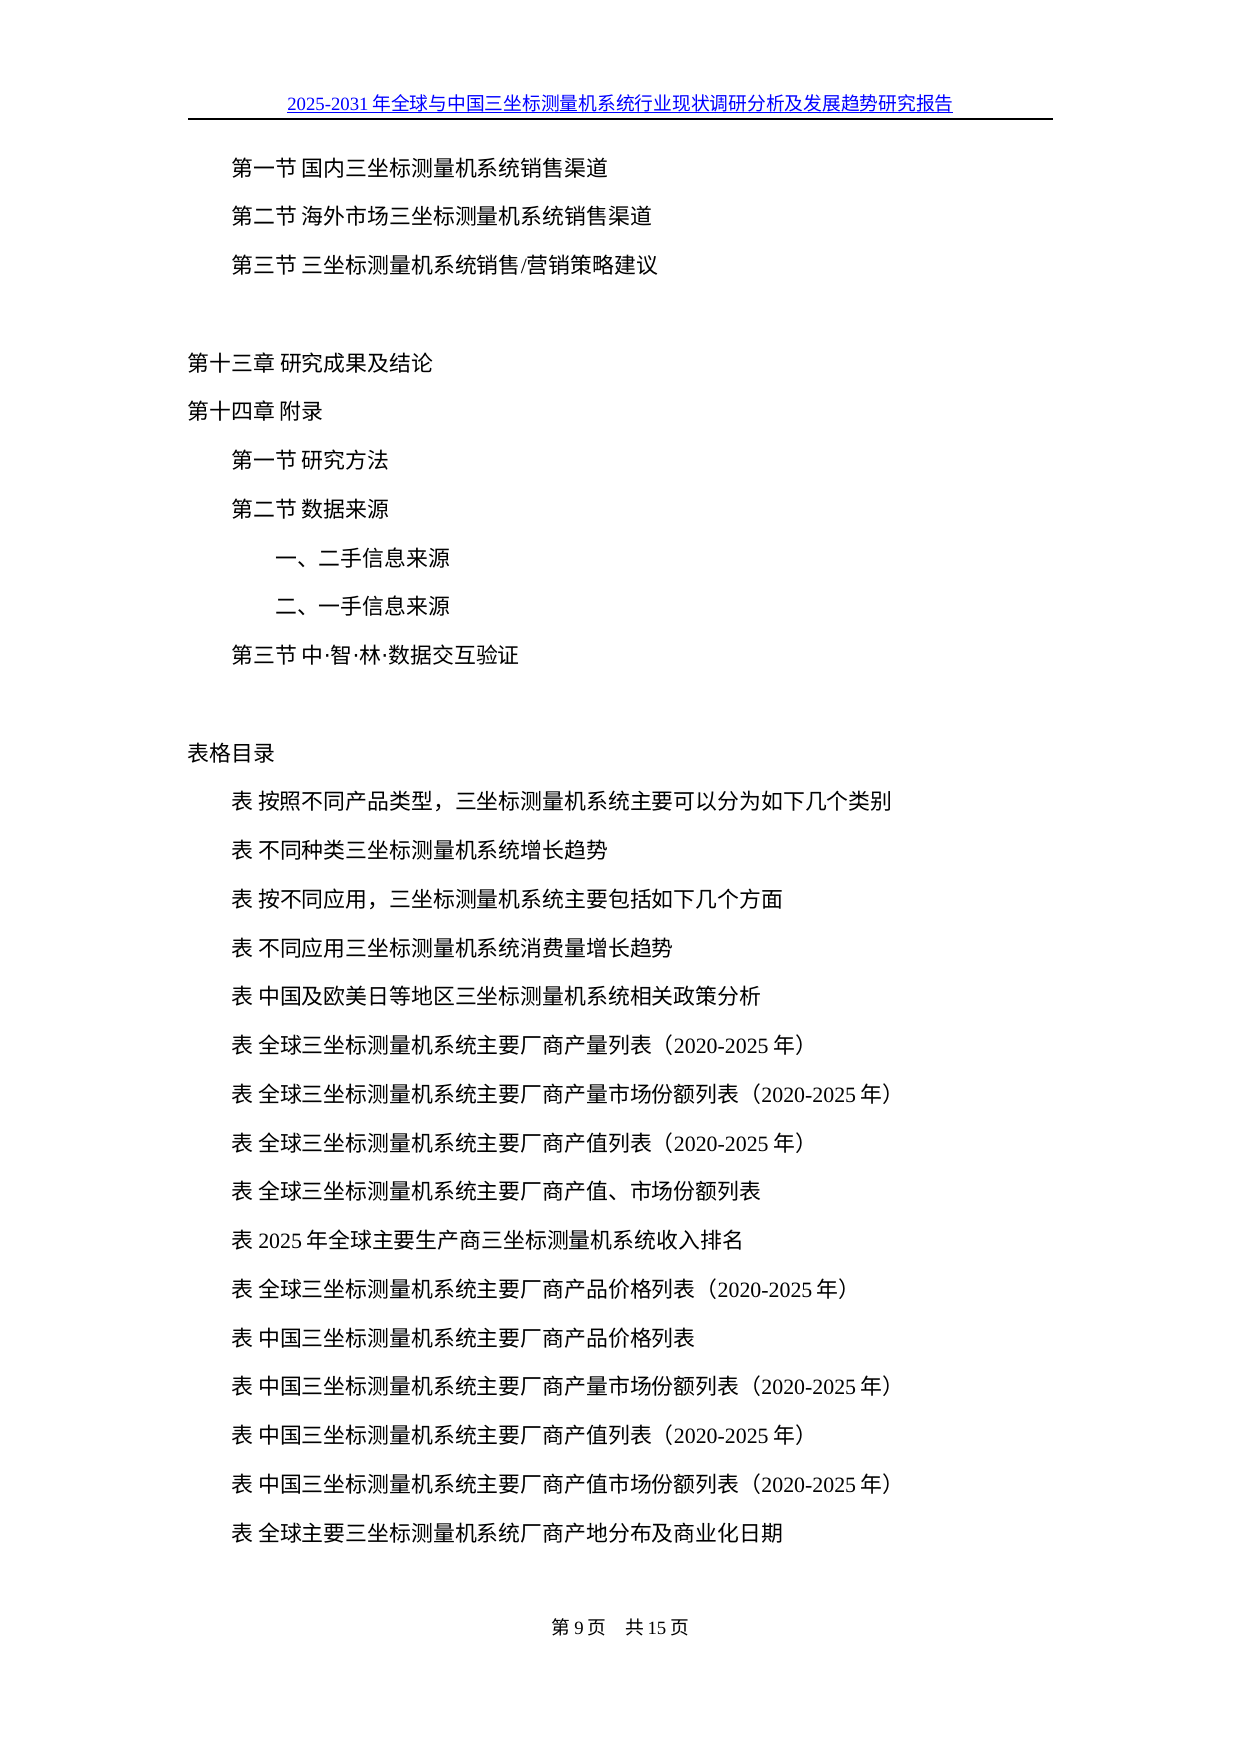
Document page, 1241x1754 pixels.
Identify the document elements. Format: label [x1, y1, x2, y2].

text [187, 150, 1053, 1548]
